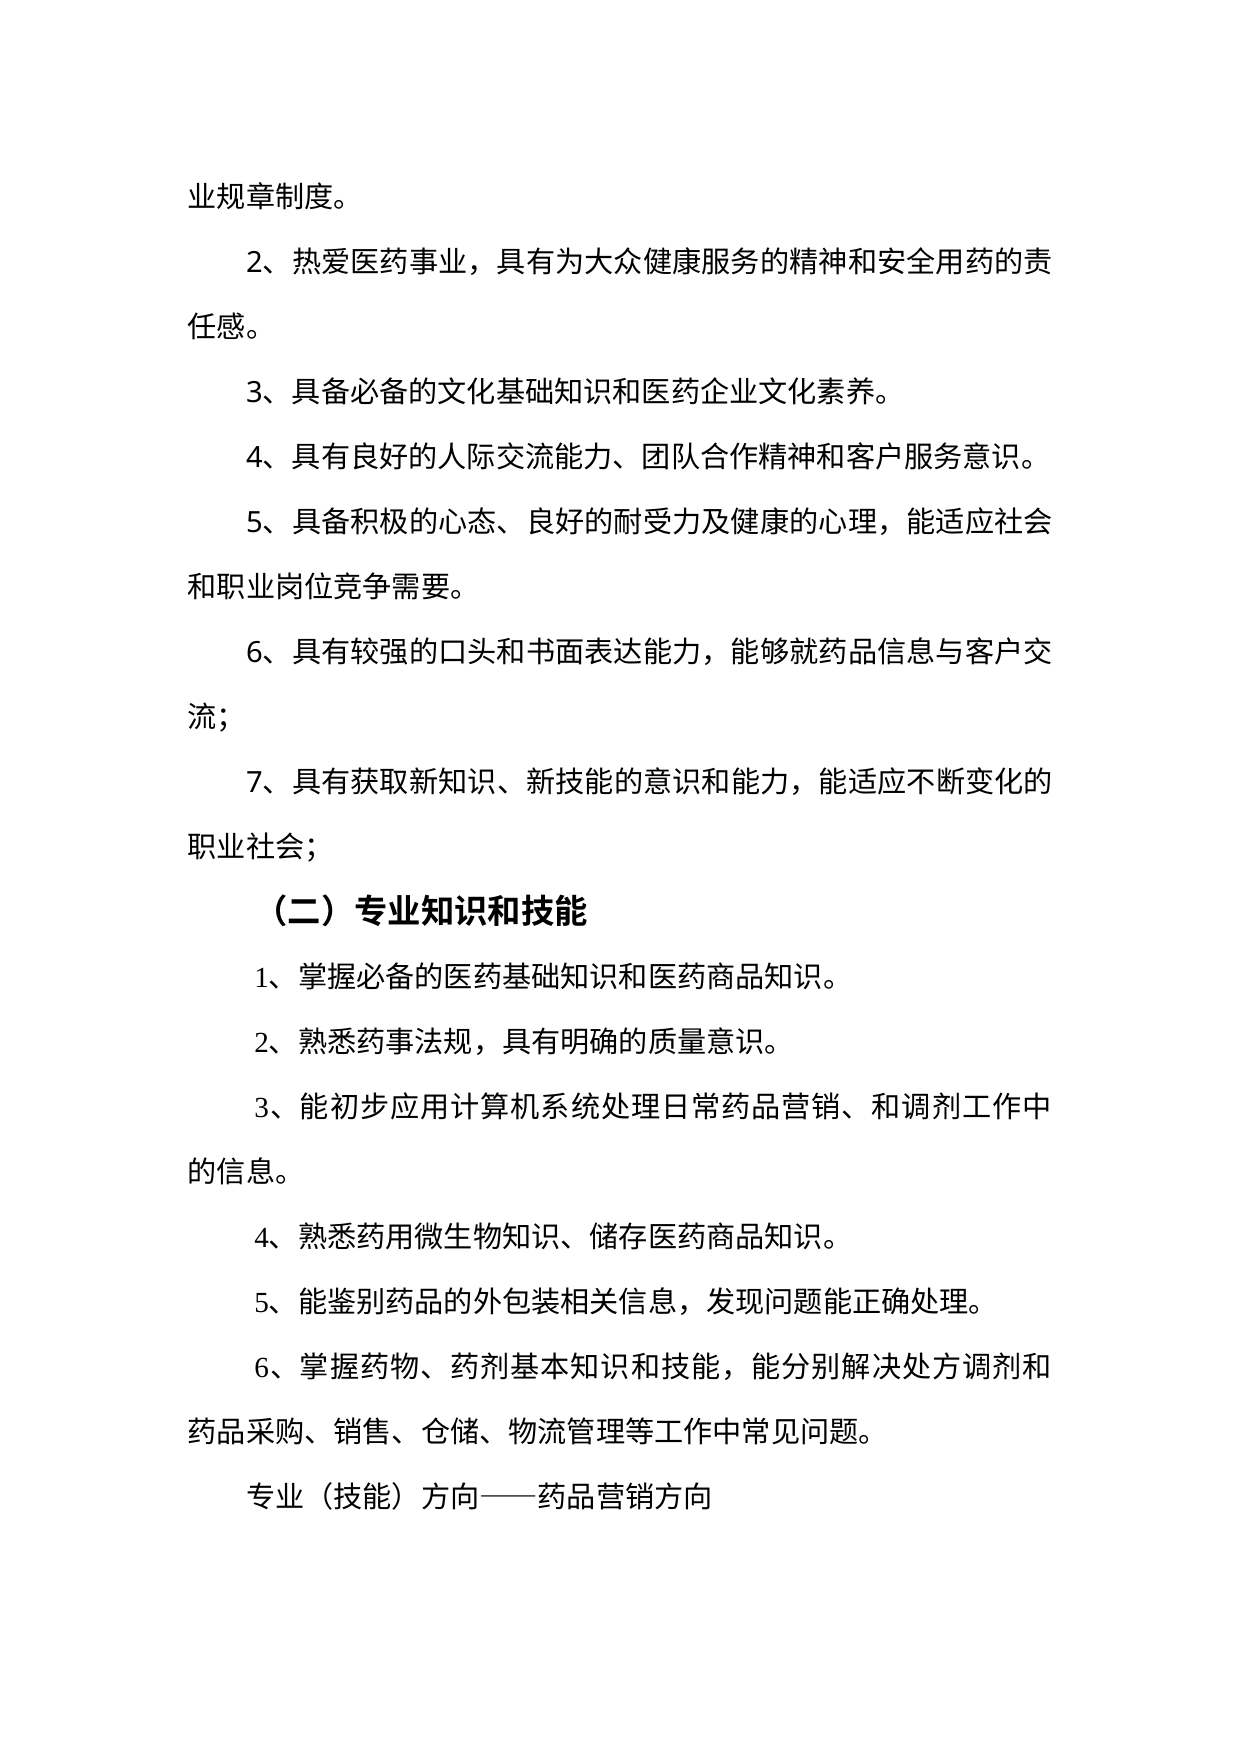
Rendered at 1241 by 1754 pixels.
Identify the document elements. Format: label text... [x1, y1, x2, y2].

text 3、具备必备的文化基础知识和医药企业文化素养。 [187, 357, 1053, 422]
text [187, 162, 1053, 227]
text 4、具有良好的人际交流能力、团队合作精神和客户服务意识。 [187, 422, 1053, 487]
text 2、熟悉药事法规，具有明确的质量意识。 [187, 1007, 1053, 1072]
text 5、具备积极的心态、良好的耐受力及健康的心理，能适应社会和职业岗位竞争需要。 [187, 487, 1053, 617]
text （二）专业知识和技能 [187, 877, 1053, 942]
text 1、掌握必备的医药基础知识和医药商品知识。 [187, 942, 1053, 1007]
text 7、具有获取新知识、新技能的意识和能力，能适应不断变化的职业社会； [187, 747, 1053, 877]
text 专业（技能）方向——药品营销方向 [187, 1462, 1053, 1527]
text 2、热爱医药事业，具有为大众健康服务的精神和安全用药的责任感。 [187, 227, 1053, 357]
text 6、掌握药物、药剂基本知识和技能，能分别解决处方调剂和药品采购、销售、仓储、物流管理等工作中常见问题。 [187, 1332, 1053, 1462]
text 4、熟悉药用微生物知识、储存医药商品知识。 [187, 1202, 1053, 1267]
text 3、能初步应用计算机系统处理日常药品营销、和调剂工作中的信息。 [187, 1072, 1053, 1202]
text 5、能鉴别药品的外包装相关信息，发现问题能正确处理。 [187, 1267, 1053, 1332]
text 6、具有较强的口头和书面表达能力，能够就药品信息与客户交流； [187, 617, 1053, 747]
